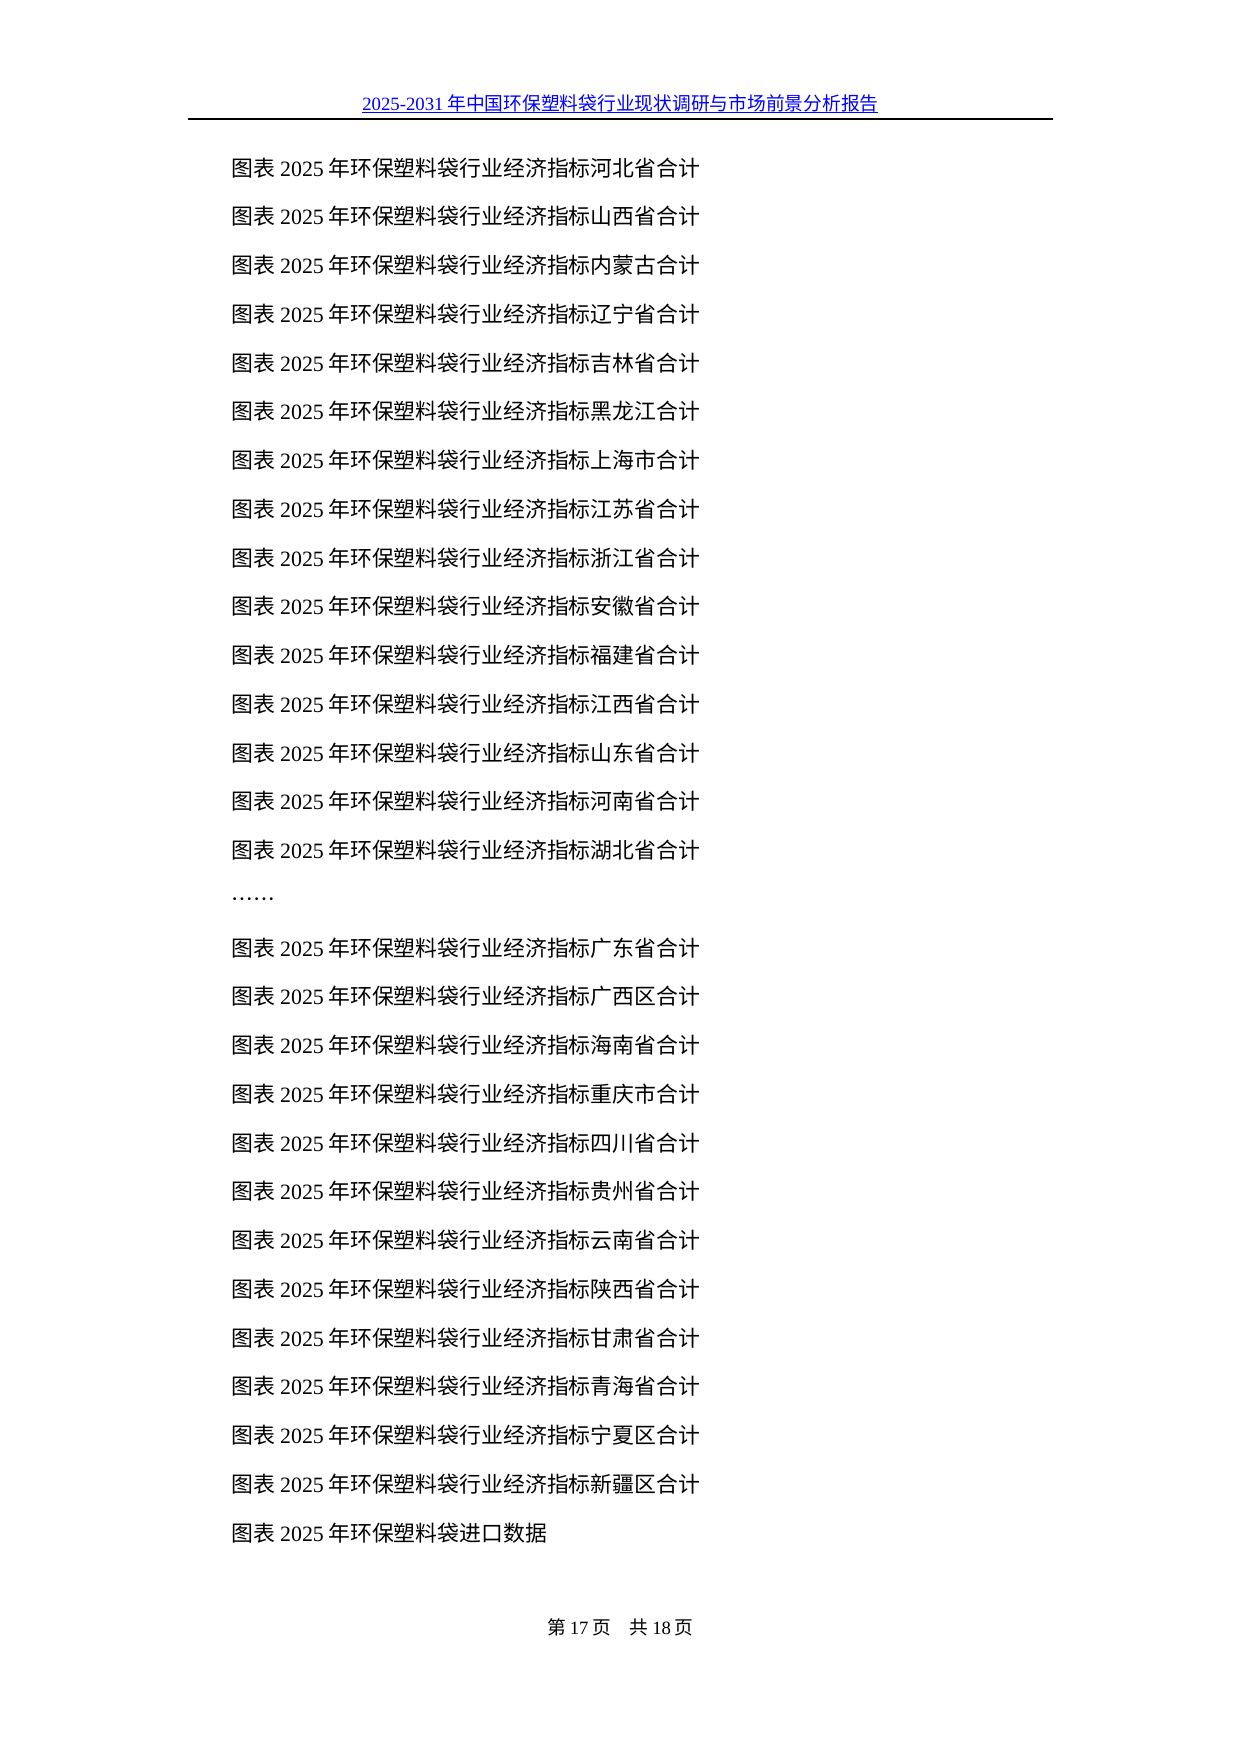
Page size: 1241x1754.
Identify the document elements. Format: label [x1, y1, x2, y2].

text [187, 150, 1053, 1548]
